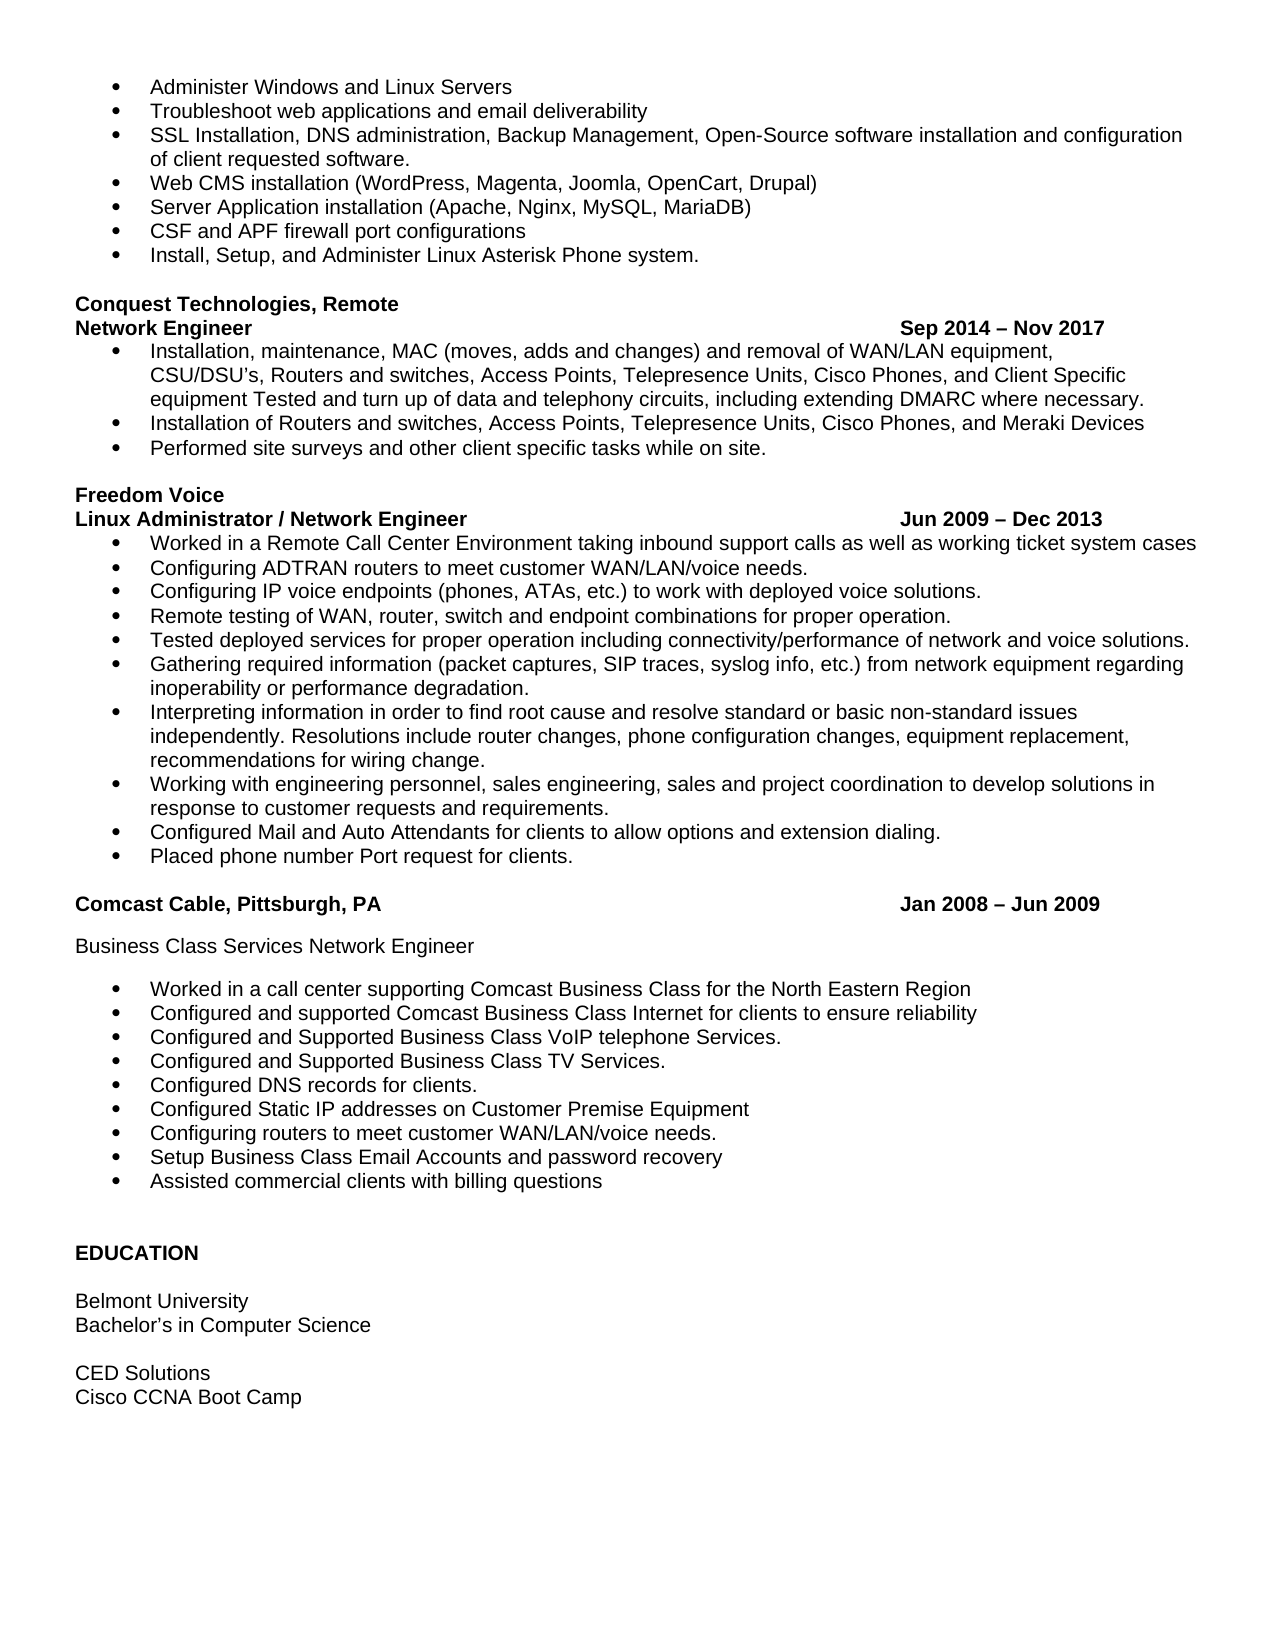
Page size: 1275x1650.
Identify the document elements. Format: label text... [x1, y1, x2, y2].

list Configured and Supported Business Class VoIP telephone Services. [112, 1025, 1200, 1049]
text Business Class Services Network Engineer [75, 934, 1200, 958]
list Install, Setup, and Administer Linux Asterisk Phone system. [112, 243, 1200, 267]
list Configured Static IP addresses on Customer Premise Equipment [112, 1097, 1200, 1121]
list Placed phone number Port request for clients. [112, 844, 1200, 868]
text Cisco CCNA Boot Camp [75, 1385, 1200, 1409]
list Performed site surveys and other client specific tasks while on site. [112, 435, 1200, 459]
list Configured and supported Comcast Business Class Internet for clients to ensure reliability [112, 1001, 1200, 1025]
text Comcast Cable, Pittsburgh, PA Jan 2008 – Jun 2009 [75, 892, 1200, 916]
list Configuring ADTRAN routers to meet customer WAN/LAN/voice needs. [112, 555, 1200, 579]
list Installation of Routers and switches, Access Points, Telepresence Units, Cisco Phones, and Meraki Devices [112, 411, 1200, 435]
list Configured DNS records for clients. [112, 1073, 1200, 1097]
list Interpreting information in order to find root cause and resolve standard or basic non-standard issues independently. Resolutions include router changes, phone configuration changes, equipment replacement, recommendations for wiring change. [112, 699, 1200, 772]
list Server Application installation (Apache, Nginx, MySQL, MariaDB) [112, 195, 1200, 219]
list Installation, maintenance, MAC (moves, adds and changes) and removal of WAN/LAN equipment, CSU/DSU’s, Routers and switches, Access Points, Telepresence Units, Cisco Phones, and Client Specific equipment Tested and turn up of data and telephony circuits, including extending DMARC where necessary. [112, 339, 1200, 411]
text Conquest Technologies, Remote Network Engineer Sep 2014 – Nov 2017 [75, 291, 1200, 339]
list Gathering required information (packet captures, SIP traces, syslog info, etc.) from network equipment regarding inoperability or performance degradation. [112, 652, 1200, 699]
list Setup Business Class Email Accounts and password recovery [112, 1145, 1200, 1169]
list Configuring IP voice endpoints (phones, ATAs, etc.) to work with deployed voice solutions. [112, 579, 1200, 603]
list Troubleshoot web applications and email deliverability [112, 99, 1200, 123]
list CSF and APF firewall port configurations [112, 219, 1200, 243]
list Configured Mail and Auto Attendants for clients to allow options and extension dialing. [112, 819, 1200, 844]
list Working with engineering personnel, sales engineering, sales and project coordination to develop solutions in response to customer requests and requirements. [112, 772, 1200, 819]
list Remote testing of WAN, router, switch and endpoint combinations for proper operation. [112, 603, 1200, 627]
list Configuring routers to meet customer WAN/LAN/voice needs. [112, 1121, 1200, 1145]
text Freedom Voice Linux Administrator / Network Engineer Jun 2009 – Dec 2013 [75, 483, 1200, 531]
list Web CMS installation (WordPress, Magenta, Joomla, OpenCart, Drupal) [112, 171, 1200, 195]
text Belmont University [75, 1289, 1200, 1313]
text Bachelor’s in Computer Science [75, 1313, 1200, 1337]
list SSL Installation, DNS administration, Backup Management, Open-Source software installation and configuration of client requested software. [112, 123, 1200, 171]
list Tested deployed services for proper operation including connectivity/performance of network and voice solutions. [112, 627, 1200, 652]
text CED Solutions [75, 1361, 1200, 1385]
list Assisted commercial clients with billing questions [112, 1169, 1200, 1193]
list Administer Windows and Linux Servers [112, 75, 1200, 99]
list Configured and Supported Business Class TV Services. [112, 1049, 1200, 1073]
text EDUCATION [75, 1241, 1200, 1265]
list Worked in a call center supporting Comcast Business Class for the North Eastern Region [112, 977, 1200, 1001]
list Worked in a Remote Call Center Environment taking inbound support calls as well as working ticket system cases [112, 531, 1200, 555]
